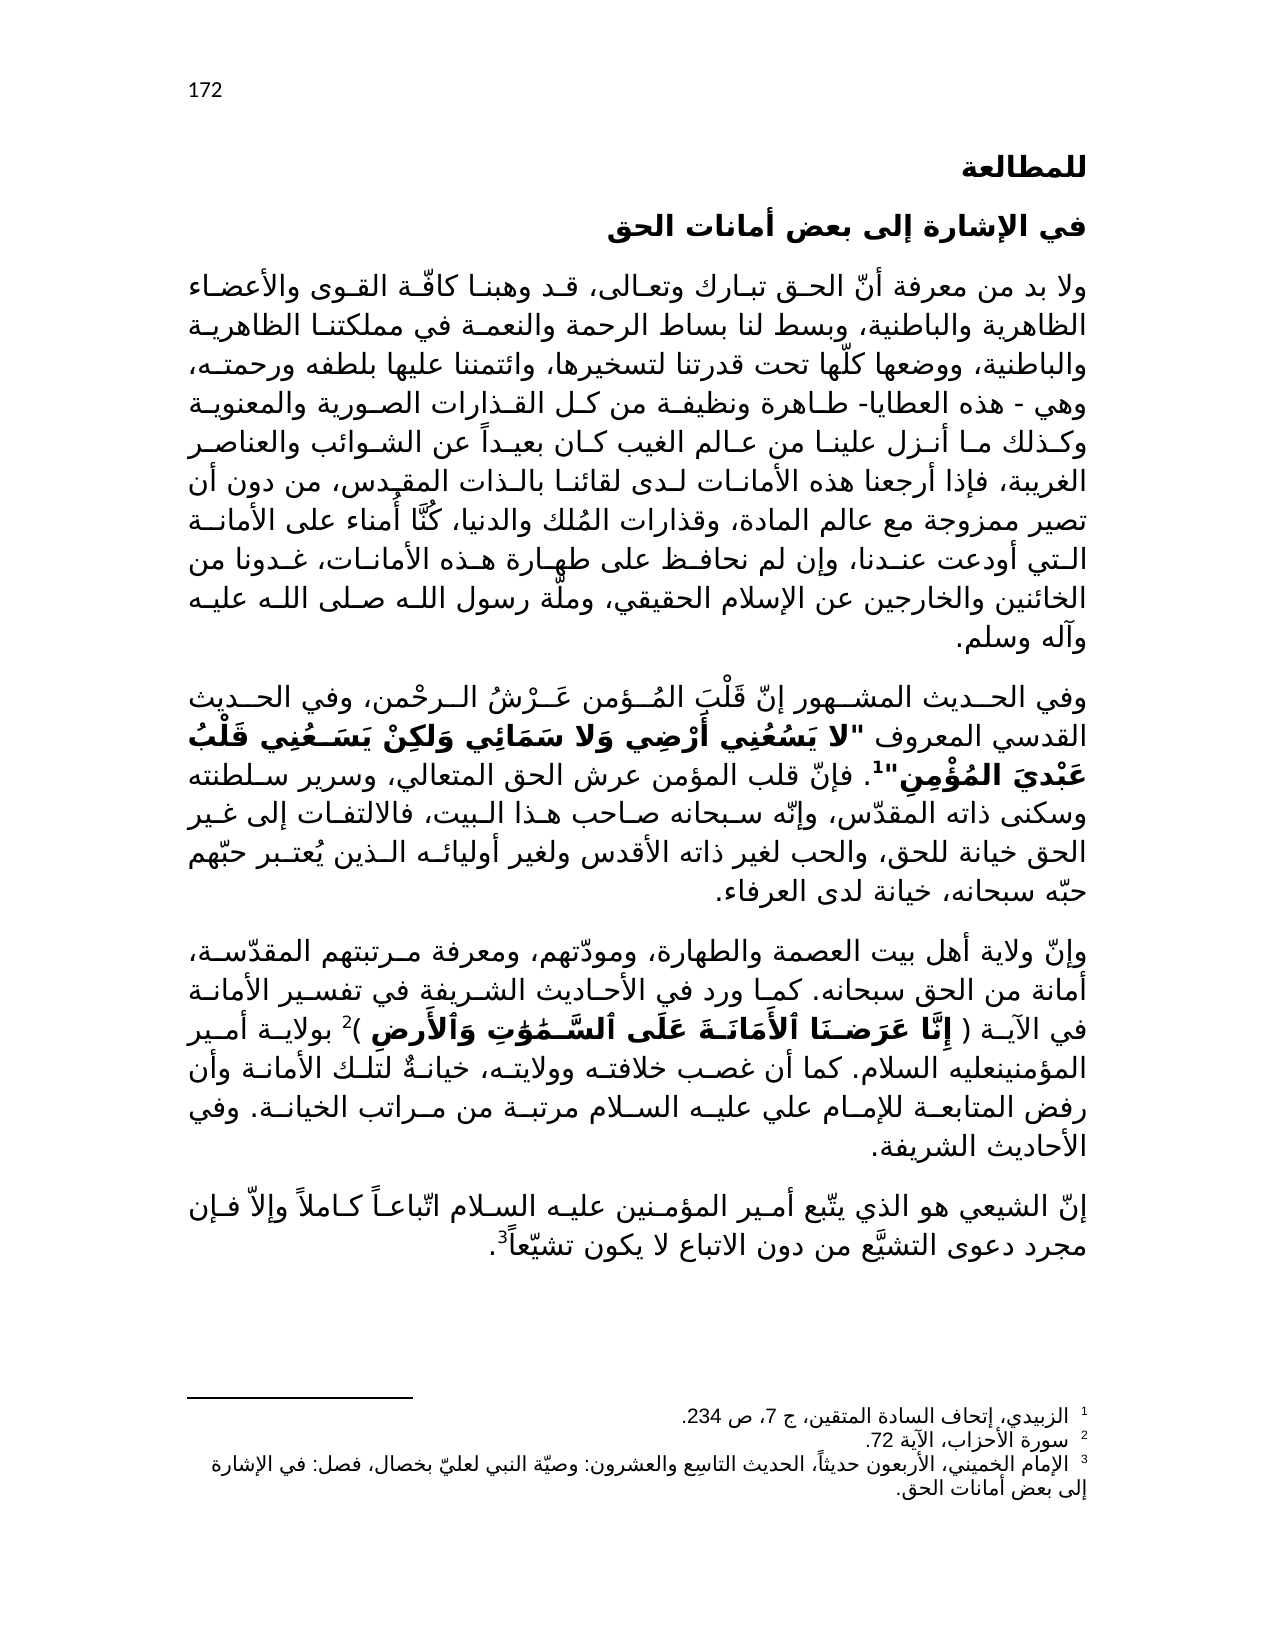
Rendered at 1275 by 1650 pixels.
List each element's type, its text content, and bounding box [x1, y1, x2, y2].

text وإنّ ولاية أهل بيت العصمة والطهارة، ومودّتهم، ومعرفة مرتبتهم المقدّسة، أمانة من الحق سبحانه. كما ورد في الأحاديث الشريفة في تفسير الأمانة في الآية ﴿ إِنَّا عَرَضنَا ٱلأَمَانَةَ عَلَى ٱلسَّمَٰوَٰتِ وَٱلأَرضِ ﴾ بولاية أمير المؤمنينعليه السلام. كما أن غصب خلافته وولايته، خيانةٌ لتلك الأمانة وأن رفض المتابعة للإمام علي عليه السلام مرتبة من مراتب الخيانة. وفي الأحاديث الشريفة. [187, 934, 1087, 1163]
text وفي الحديث المشهور إنّ قَلْبَ المُؤمن عَرْشُ الرحْمن، وفي الحديث القدسي المعروف "لا يَسُعُنِي أَرْضِي وَلا سَمَائِي وَلكِنْ يَسَعُنِي قَلْبُ عَبْديَ المُؤْمِنِ". فإنّ قلب المؤمن عرش الحق المتعالي، وسرير سلطنته وسكنى ذاته المقدّس، وإنّه سبحانه صاحب هذا البيت، فالالتفات إلى غير الحق خيانة للحق، والحب لغير ذاته الأقدس ولغير أوليائه الذين يُعتبر حبّهم حبّه سبحانه، خيانة لدى العرفاء. [187, 680, 1087, 909]
text في الإشارة إلى بعض أمانات الحق [187, 210, 1087, 244]
text ولا بد من معرفة أنّ الحق تبارك وتعالى، قد وهبنا كافّة القوى والأعضاء الظاهرية والباطنية، وبسط لنا بساط الرحمة والنعمة في مملكتنا الظاهرية والباطنية، ووضعها كلّها تحت قدرتنا لتسخيرها، وائتمننا عليها بلطفه ورحمته، وهي - هذه العطايا- طاهرة ونظيفة من كل القذارات الصورية والمعنوية وكذلك ما أنزل علينا من عالم الغيب كان بعيداً عن الشوائب والعناصر الغريبة، فإذا أرجعنا هذه الأمانات لدى لقائنا بالذات المقدس، من دون أن تصير ممزوجة مع عالم المادة، وقذارات المُلك والدنيا، كُنَّا أُمناء على الأمانة التي أودعت عندنا، وإن لم نحافظ على طهارة هذه الأمانات، غدونا من الخائنين والخارجين عن الإسلام الحقيقي، وملّة رسول الله صلى الله عليه وآله وسلم. [187, 269, 1087, 654]
text إنّ الشيعي هو الذي يتّبع أمير المؤمنين عليه السلام اتّباعاً كاملاً وإلاّ فإن مجرد دعوى التشيَّع من دون الاتباع لا يكون تشيّعاً. [187, 1189, 1087, 1262]
text للمطالعة [187, 150, 1087, 184]
